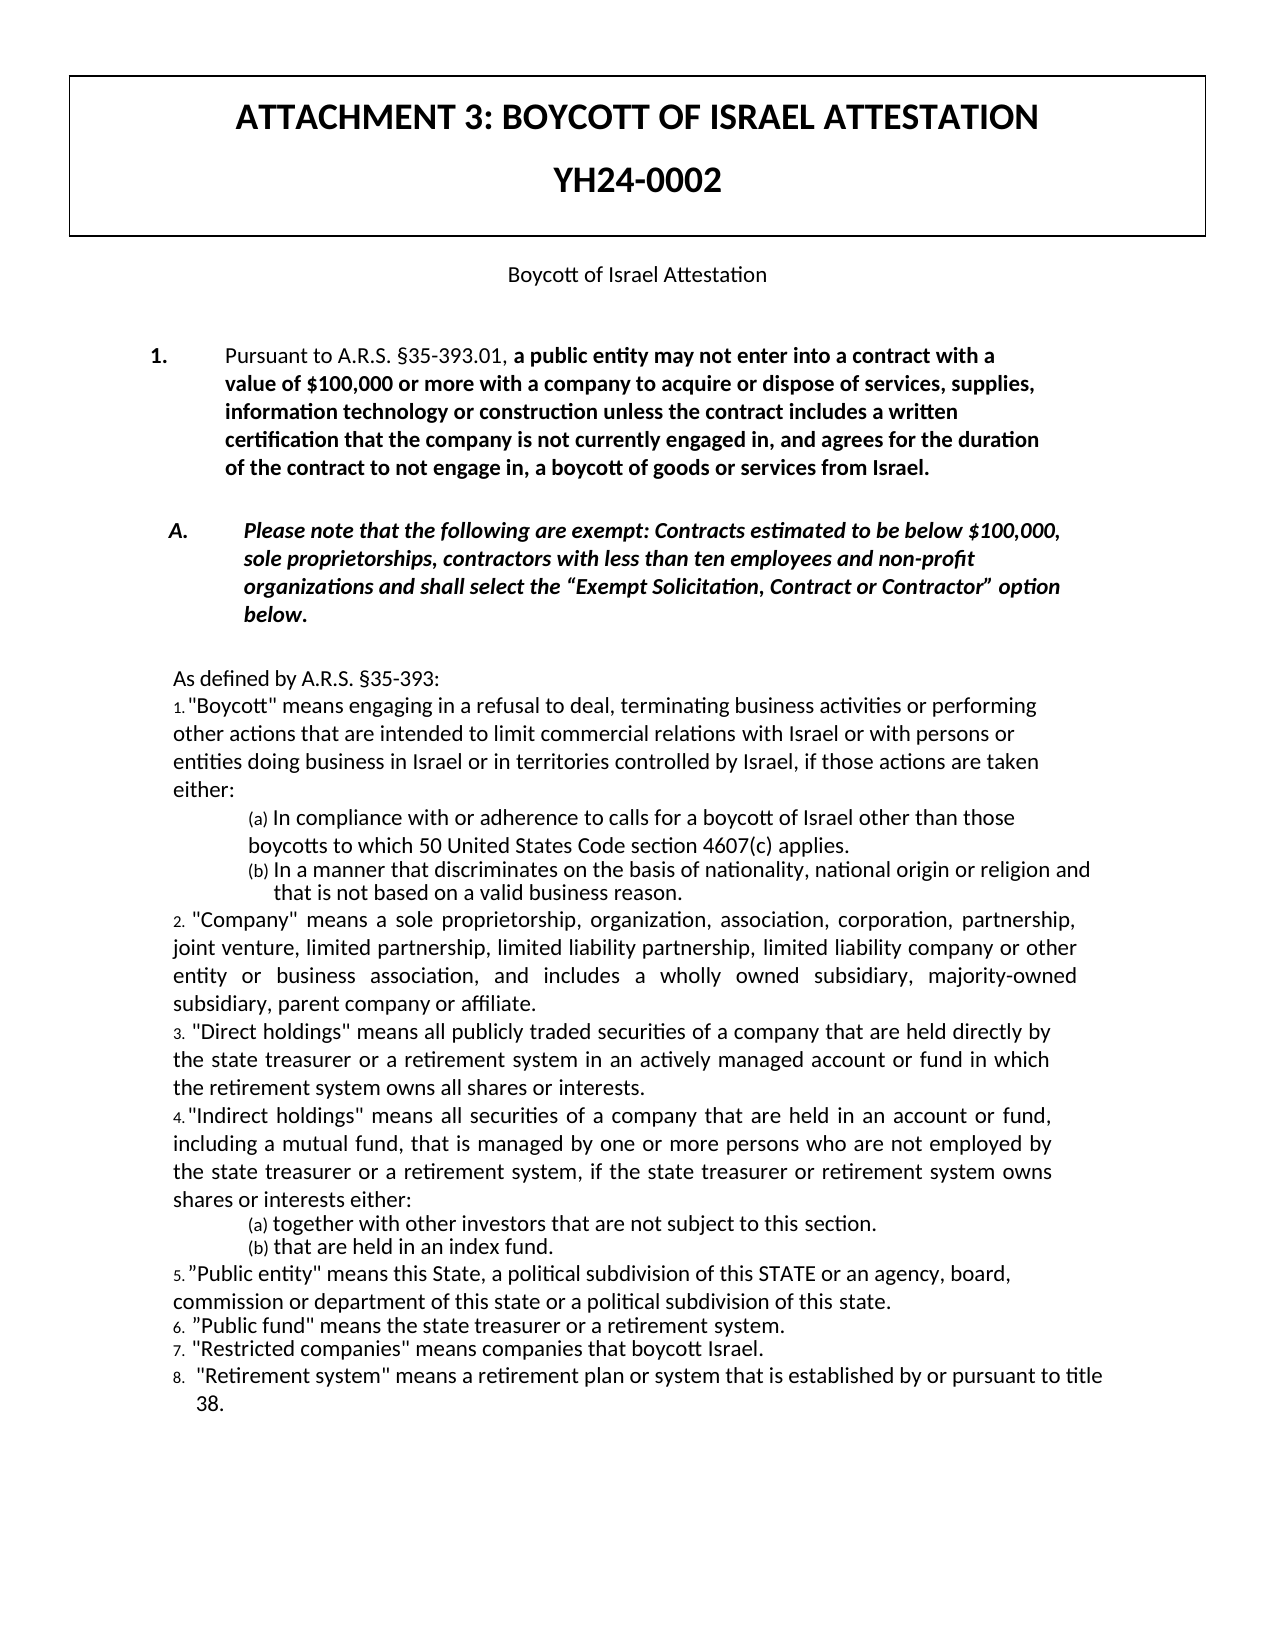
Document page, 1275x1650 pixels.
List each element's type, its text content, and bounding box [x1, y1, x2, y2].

list "Direct holdings" means all publicly traded securities of a company that are held directly by the state treasurer or a retirement system in an actively managed account or fund in which the retirement system owns all shares or interests. [173, 1017, 1051, 1101]
list In compliance with or adherence to calls for a boycott of Israel other than those boycotts to which 50 United States Code section 4607(c) applies. [248, 803, 1051, 859]
subtitle Please note that the following are exempt: Contracts estimated to be below $100,000, sole proprietorships, contractors with less than ten employees and non-profit organizations and shall select the “Exempt Solicitation, Contract or Contractor” option below. [169, 516, 1073, 628]
list ”Public entity" means this State, a political subdivision of this STATE or an agency, board, commission or department of this state or a political subdivision of this state. [173, 1259, 1065, 1315]
text As defined by A.R.S. §35-393: [173, 668, 1125, 691]
list "Boycott" means engaging in a refusal to deal, terminating business activities or performing other actions that are intended to limit commercial relations with Israel or with persons or entities doing business in Israel or in territories controlled by Israel, if those actions are taken either: [173, 691, 1077, 803]
list "Company" means a sole proprietorship, organization, association, corporation, partnership, joint venture, limited partnership, limited liability partnership, limited liability company or other entity or business association, and includes a wholly owned subsidiary, majority-owned subsidiary, parent company or affiliate. [173, 905, 1077, 1017]
list In a manner that discriminates on the basis of nationality, national origin or religion and that is not based on a valid business reason. [248, 859, 1125, 905]
list together with other investors that are not subject to this section. [248, 1213, 1125, 1236]
text Boycott of Israel Attestation [150, 261, 1125, 288]
list "Retirement system" means a retirement plan or system that is established by or pursuant to title 38. [173, 1361, 1125, 1417]
list that are held in an index fund. [248, 1236, 1125, 1259]
list "Restricted companies" means companies that boycott Israel. [173, 1338, 1125, 1361]
subtitle Pursuant to A.R.S. §35-393.01, a public entity may not enter into a contract with a value of $100,000 or more with a company to acquire or dispose of services, supplies, information technology or construction unless the contract includes a written certification that the company is not currently engaged in, and agrees for the duration of the contract to not engage in, a boycott of goods or services from Israel. [150, 341, 1040, 481]
list "Indirect holdings" means all securities of a company that are held in an account or fund, including a mutual fund, that is managed by one or more persons who are not employed by the state treasurer or a retirement system, if the state treasurer or retirement system owns shares or interests either: [173, 1101, 1054, 1213]
list ”Public fund" means the state treasurer or a retirement system. [173, 1315, 1125, 1338]
